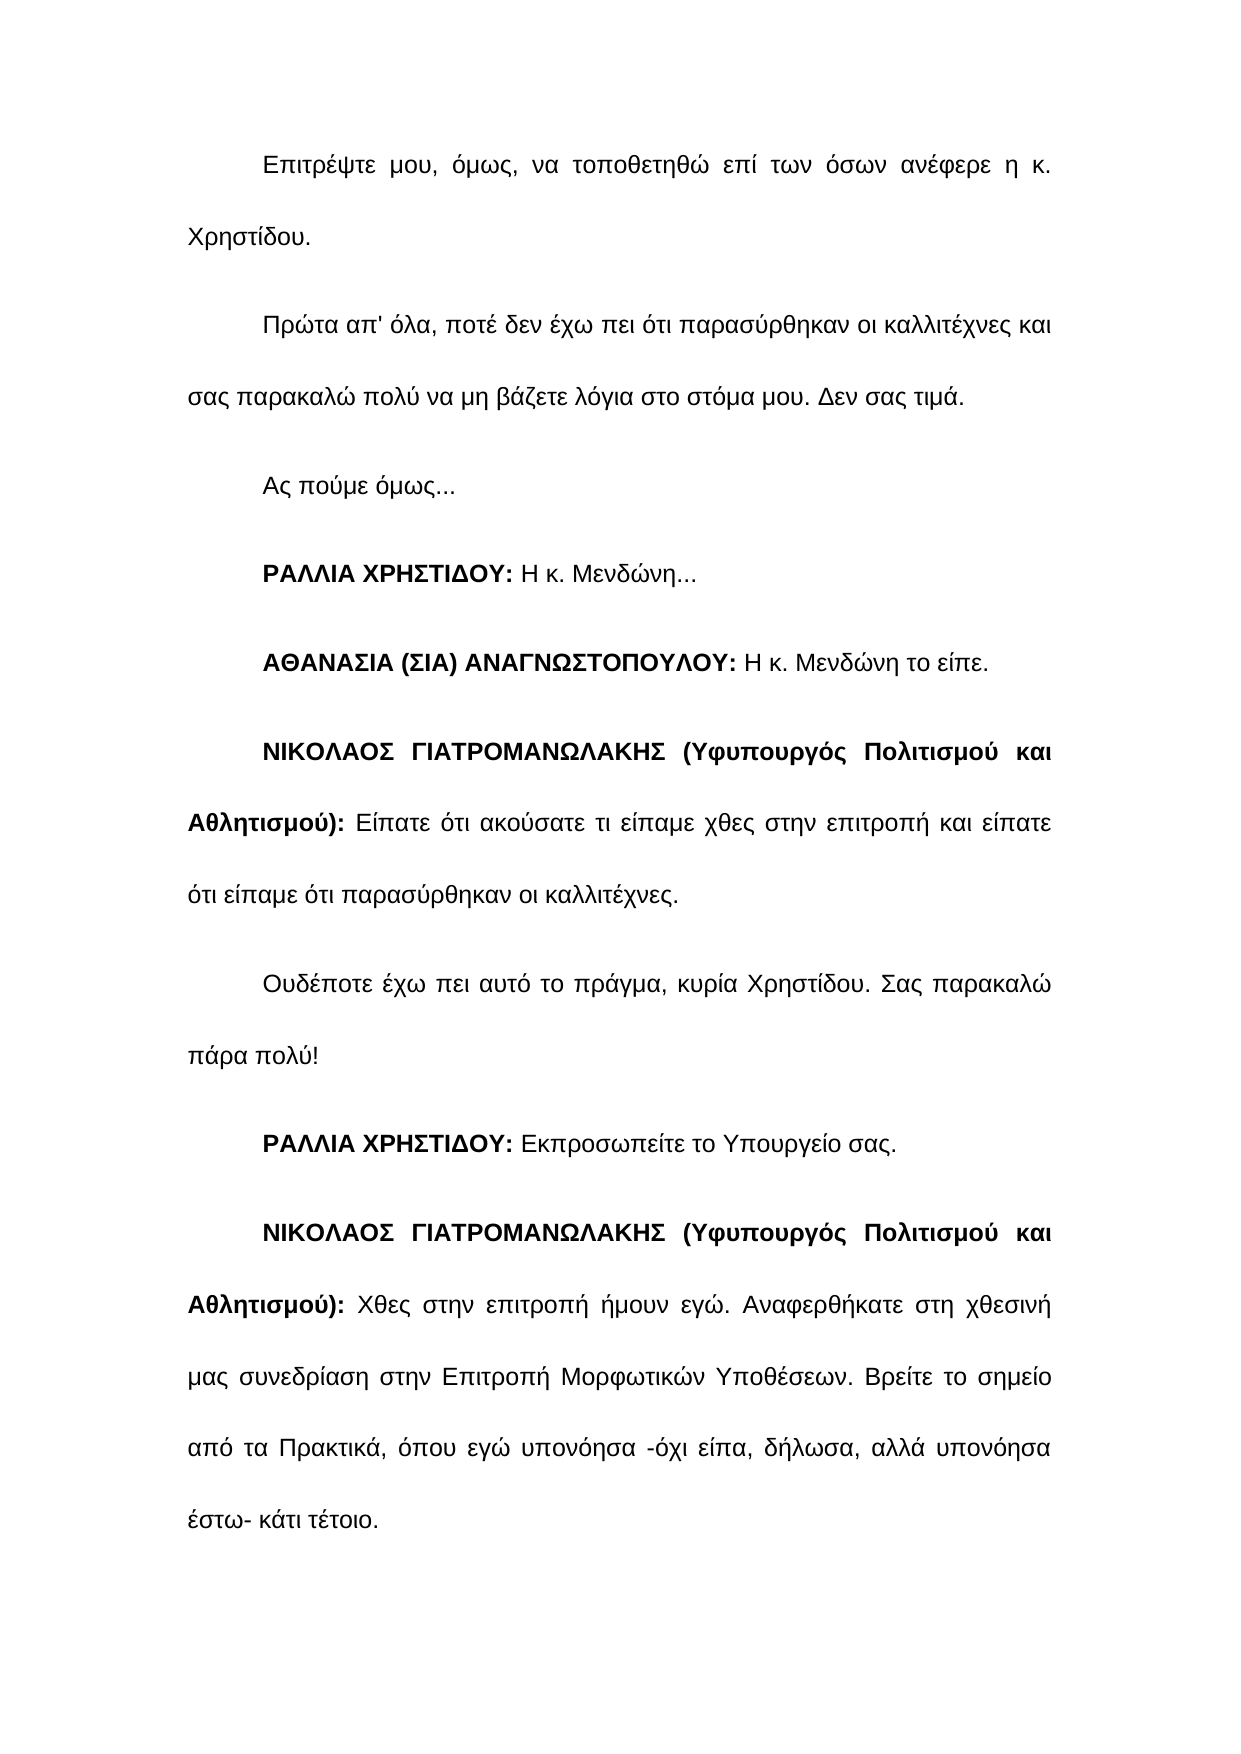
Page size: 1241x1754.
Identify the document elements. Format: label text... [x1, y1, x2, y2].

text Επιτρέψτε μου, όμως, να τοποθετηθώ επί των όσων ανέφερε η κ. Χρηστίδου. [187, 150, 1053, 251]
text ΡΑΛΛΙΑ ΧΡΗΣΤΙΔΟΥ: Η κ. Μενδώνη... [187, 559, 1053, 588]
text Πρώτα απ' όλα, ποτέ δεν έχω πει ότι παρασύρθηκαν οι καλλιτέχνες και σας παρακαλώ πολύ να μη βάζετε λόγια στο στόμα μου. Δεν σας τιμά. [187, 310, 1053, 411]
text Ουδέποτε έχω πει αυτό το πράγμα, κυρία Χρηστίδου. Σας παρακαλώ πάρα πολύ! [187, 969, 1053, 1069]
text ΡΑΛΛΙΑ ΧΡΗΣΤΙΔΟΥ: Εκπροσωπείτε το Υπουργείο σας. [187, 1129, 1053, 1158]
text ΑΘΑΝΑΣΙΑ (ΣΙΑ) ΑΝΑΓΝΩΣΤΟΠΟΥΛΟΥ: Η κ. Μενδώνη το είπε. [187, 648, 1053, 677]
text ΝΙΚΟΛΑOΣ ΓΙΑΤΡΟΜΑΝΩΛΑΚΗΣ (Υφυπουργός Πολιτισμού και Αθλητισμού): Είπατε ότι ακούσατε τι είπαμε χθες στην επιτροπή και είπατε ότι είπαμε ότι παρασύρθηκαν οι καλλιτέχνες. [187, 736, 1053, 909]
text Ας πούμε όμως... [187, 471, 1053, 499]
text ΝΙΚΟΛΑOΣ ΓΙΑΤΡΟΜΑΝΩΛΑΚΗΣ (Υφυπουργός Πολιτισμού και Αθλητισμού): Χθες στην επιτροπή ήμουν εγώ. Αναφερθήκατε στη χθεσινή μας συνεδρίαση στην Επιτροπή Μορφωτικών Υποθέσεων. Βρείτε το σημείο από τα Πρακτικά, όπου εγώ υπονόησα -όχι είπα, δήλωσα, αλλά υπονόησα έστω- κάτι τέτοιο. [187, 1218, 1053, 1534]
